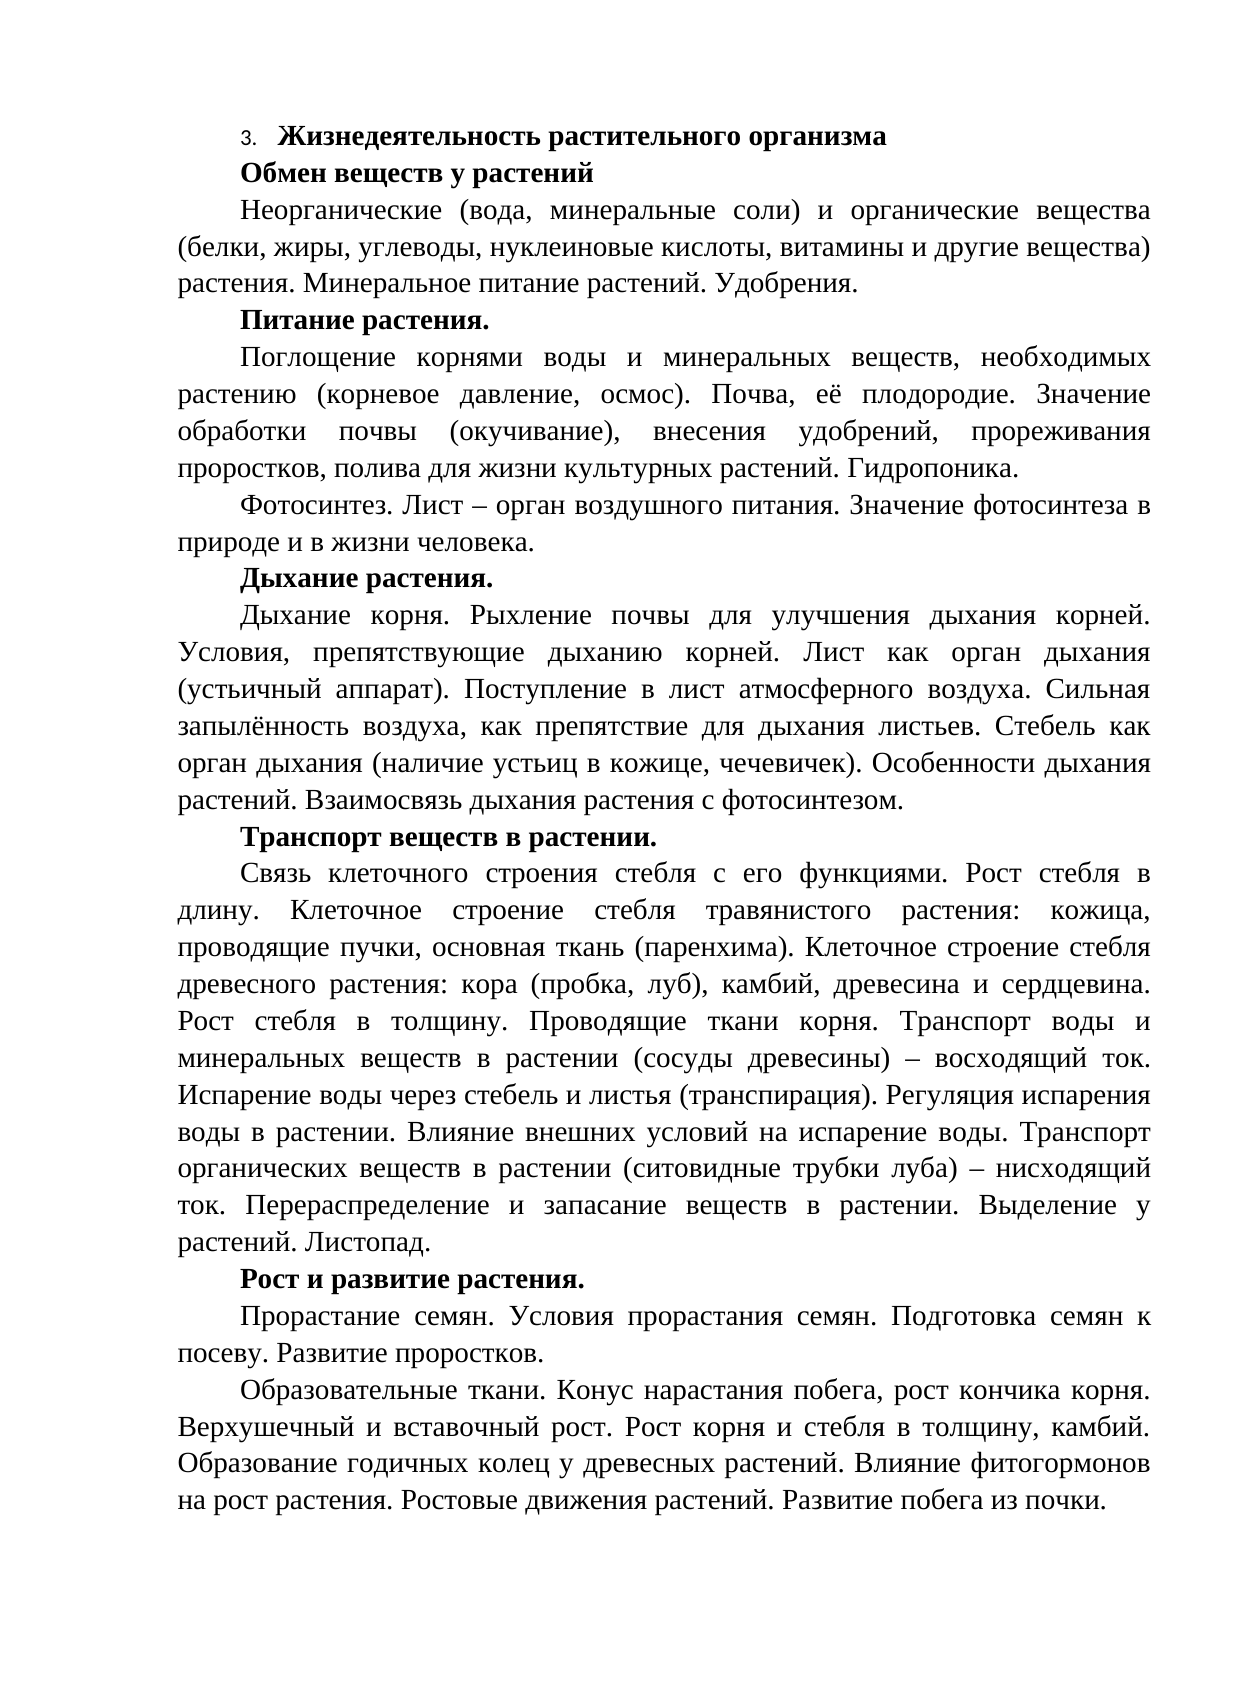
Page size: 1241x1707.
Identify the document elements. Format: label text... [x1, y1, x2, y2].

text Прорастание семян. Условия прорастания семян. Подготовка семян к посеву. Развитие проростков. [177, 1298, 1152, 1368]
list Жизнедеятельность растительного организма [240, 118, 1152, 152]
text Транспорт веществ в растении. [177, 819, 1152, 852]
text Неорганические (вода, минеральные соли) и органические вещества (белки, жиры, углеводы, нуклеиновые кислоты, витамины и другие вещества) растения. Минеральное питание растений. Удобрения. [177, 192, 1152, 299]
text Фотосинтез. Лист – орган воздушного питания. Значение фотосинтеза в природе и в жизни человека. [177, 487, 1152, 557]
text Обмен веществ у растений [177, 155, 1152, 188]
text Питание растения. [177, 302, 1152, 336]
text Образовательные ткани. Конус нарастания побега, рост кончика корня. Верхушечный и вставочный рост. Рост корня и стебля в толщину, камбий. Образование годичных колец у древесных растений. Влияние фитогормонов на рост растения. Ростовые движения растений. Развитие побега из почки. [177, 1372, 1152, 1516]
text Связь клеточного строения стебля с его функциями. Рост стебля в длину. Клеточное строение стебля травянистого растения: кожица, проводящие пучки, основная ткань (паренхима). Клеточное строение стебля древесного растения: кора (пробка, луб), камбий, древесина и сердцевина. Рост стебля в толщину. Проводящие ткани корня. Транспорт воды и минеральных веществ в растении (сосуды древесины) – восходящий ток. Испарение воды через стебель и листья (транспирация). Регуляция испарения воды в растении. Влияние внешних условий на испарение воды. Транспорт органических веществ в растении (ситовидные трубки луба) – нисходящий ток. Перераспределение и запасание веществ в растении. Выделение у растений. Листопад. [177, 856, 1152, 1258]
text Поглощение корнями воды и минеральных веществ, необходимых растению (корневое давление, осмос). Почва, её плодородие. Значение обработки почвы (окучивание), внесения удобрений, прореживания проростков, полива для жизни культурных растений. Гидропоника. [177, 339, 1152, 483]
text Рост и развитие растения. [177, 1261, 1152, 1295]
text Дыхание корня. Рыхление почвы для улучшения дыхания корней. Условия, препятствующие дыханию корней. Лист как орган дыхания (устьичный аппарат). Поступление в лист атмосферного воздуха. Сильная запылённость воздуха, как препятствие для дыхания листьев. Стебель как орган дыхания (наличие устьиц в кожице, чечевичек). Особенности дыхания растений. Взаимосвязь дыхания растения с фотосинтезом. [177, 597, 1152, 815]
text Дыхание растения. [177, 561, 1152, 594]
